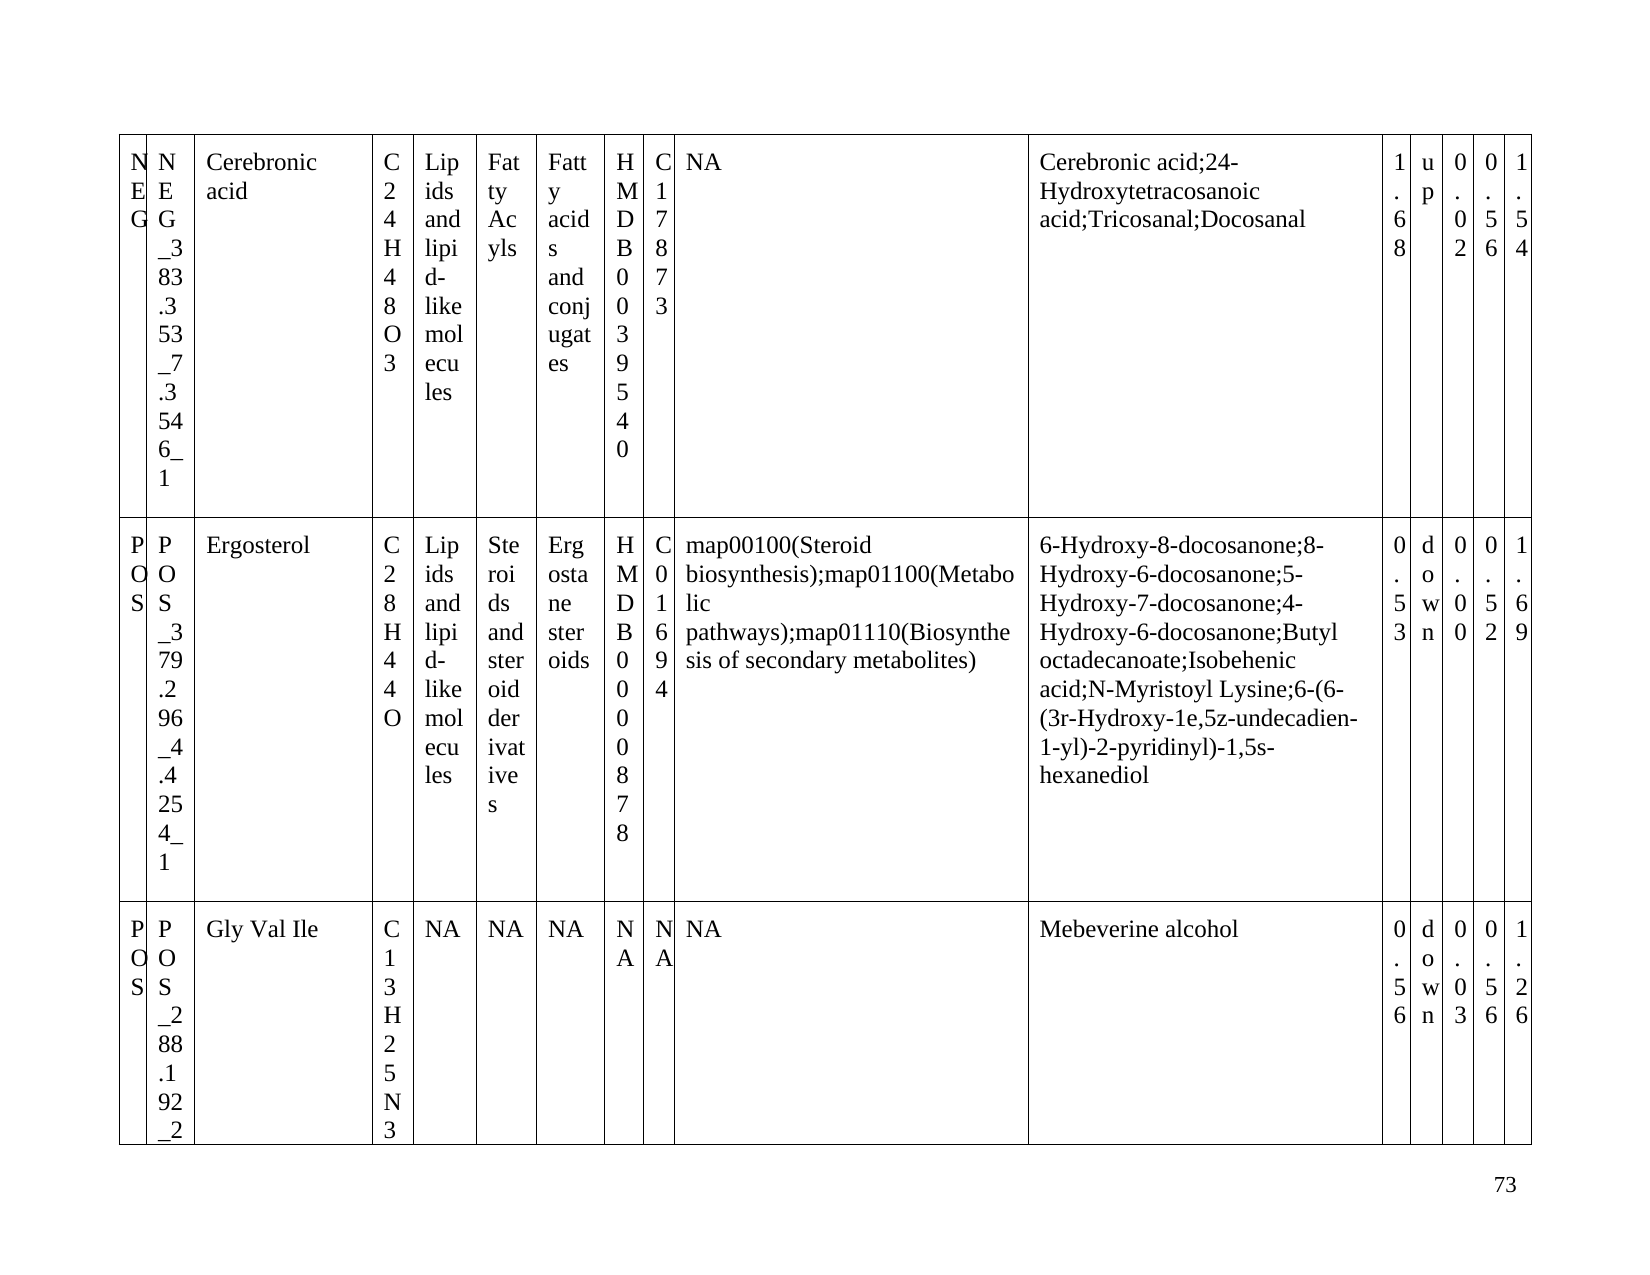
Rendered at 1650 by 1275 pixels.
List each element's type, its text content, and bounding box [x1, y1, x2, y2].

table_cell NA [675, 135, 1028, 517]
table_cell HMDB0039540 [605, 135, 643, 517]
table_cell NA [477, 902, 536, 1144]
table_cell Fatty acids and conjugates [537, 135, 604, 517]
table_cell Steroids and steroid derivatives [477, 518, 536, 901]
table_cell NA [675, 902, 1028, 1144]
table_cell Ergosterol [195, 518, 372, 901]
table_cell 0.00 [1443, 518, 1473, 901]
table_cell 6-Hydroxy-8-docosanone;8-Hydroxy-6-docosanone;5-Hydroxy-7-docosanone;4-Hydroxy-6-docosanone;Butyl octadecanoate;Isobehenic acid;N-Myristoyl Lysine;6-(6-(3r-Hydroxy-1e,5z-undecadien-1-yl)-2-pyridinyl)-1,5s-hexanediol [1029, 518, 1382, 901]
table_cell Cerebronic acid [195, 135, 372, 517]
table_cell 1.69 [1505, 518, 1531, 901]
table_cell 1.26 [1505, 902, 1531, 1144]
table_cell 0.56 [1383, 902, 1410, 1144]
table_cell 0.56 [1474, 902, 1504, 1144]
table_cell 0.56 [1474, 135, 1504, 517]
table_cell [147, 902, 194, 1144]
table_cell NA [537, 902, 604, 1144]
table_cell Fatty Acyls [477, 135, 536, 517]
table_cell C01694 [644, 518, 674, 901]
table_cell 1.68 [1383, 135, 1410, 517]
table_cell C17873 [644, 135, 674, 517]
table_cell HMDB0000878 [605, 518, 643, 901]
table_cell 0.02 [1443, 135, 1473, 517]
table_cell 1.54 [1505, 135, 1531, 517]
table_cell POS_379.296_4.4254_1 [147, 518, 194, 901]
table_cell C24H48O3 [373, 135, 413, 517]
table_cell down [1411, 902, 1442, 1144]
table_cell NEG_383.353_7.3546_1 [147, 135, 194, 517]
table_cell NEG [120, 135, 146, 517]
table_cell NA [644, 902, 674, 1144]
table_cell POS [120, 518, 146, 901]
table_cell NA [605, 902, 643, 1144]
table_cell down [1411, 518, 1442, 901]
table_cell Cerebronic acid;24-Hydroxytetracosanoic acid;Tricosanal;Docosanal [1029, 135, 1382, 517]
table_cell POS [120, 902, 146, 1144]
table_cell Gly Val Ile [195, 902, 372, 1144]
table_cell Ergostane steroids [537, 518, 604, 901]
table_cell 0.52 [1474, 518, 1504, 901]
table_cell up [1411, 135, 1442, 517]
table_cell 0.53 [1383, 518, 1410, 901]
table_cell Lipids and lipid-like molecules [414, 518, 476, 901]
table_cell 0.03 [1443, 902, 1473, 1144]
table_cell C28H44O [373, 518, 413, 901]
table_cell Mebeverine alcohol [1029, 902, 1382, 1144]
table_cell map00100(Steroid biosynthesis);map01100(Metabolic pathways);map01110(Biosynthesis of secondary metabolites) [675, 518, 1028, 901]
table_cell NA [414, 902, 476, 1144]
table_cell C13H25N3O4 [373, 902, 413, 1144]
table_cell Lipids and lipid-like molecules [414, 135, 476, 517]
